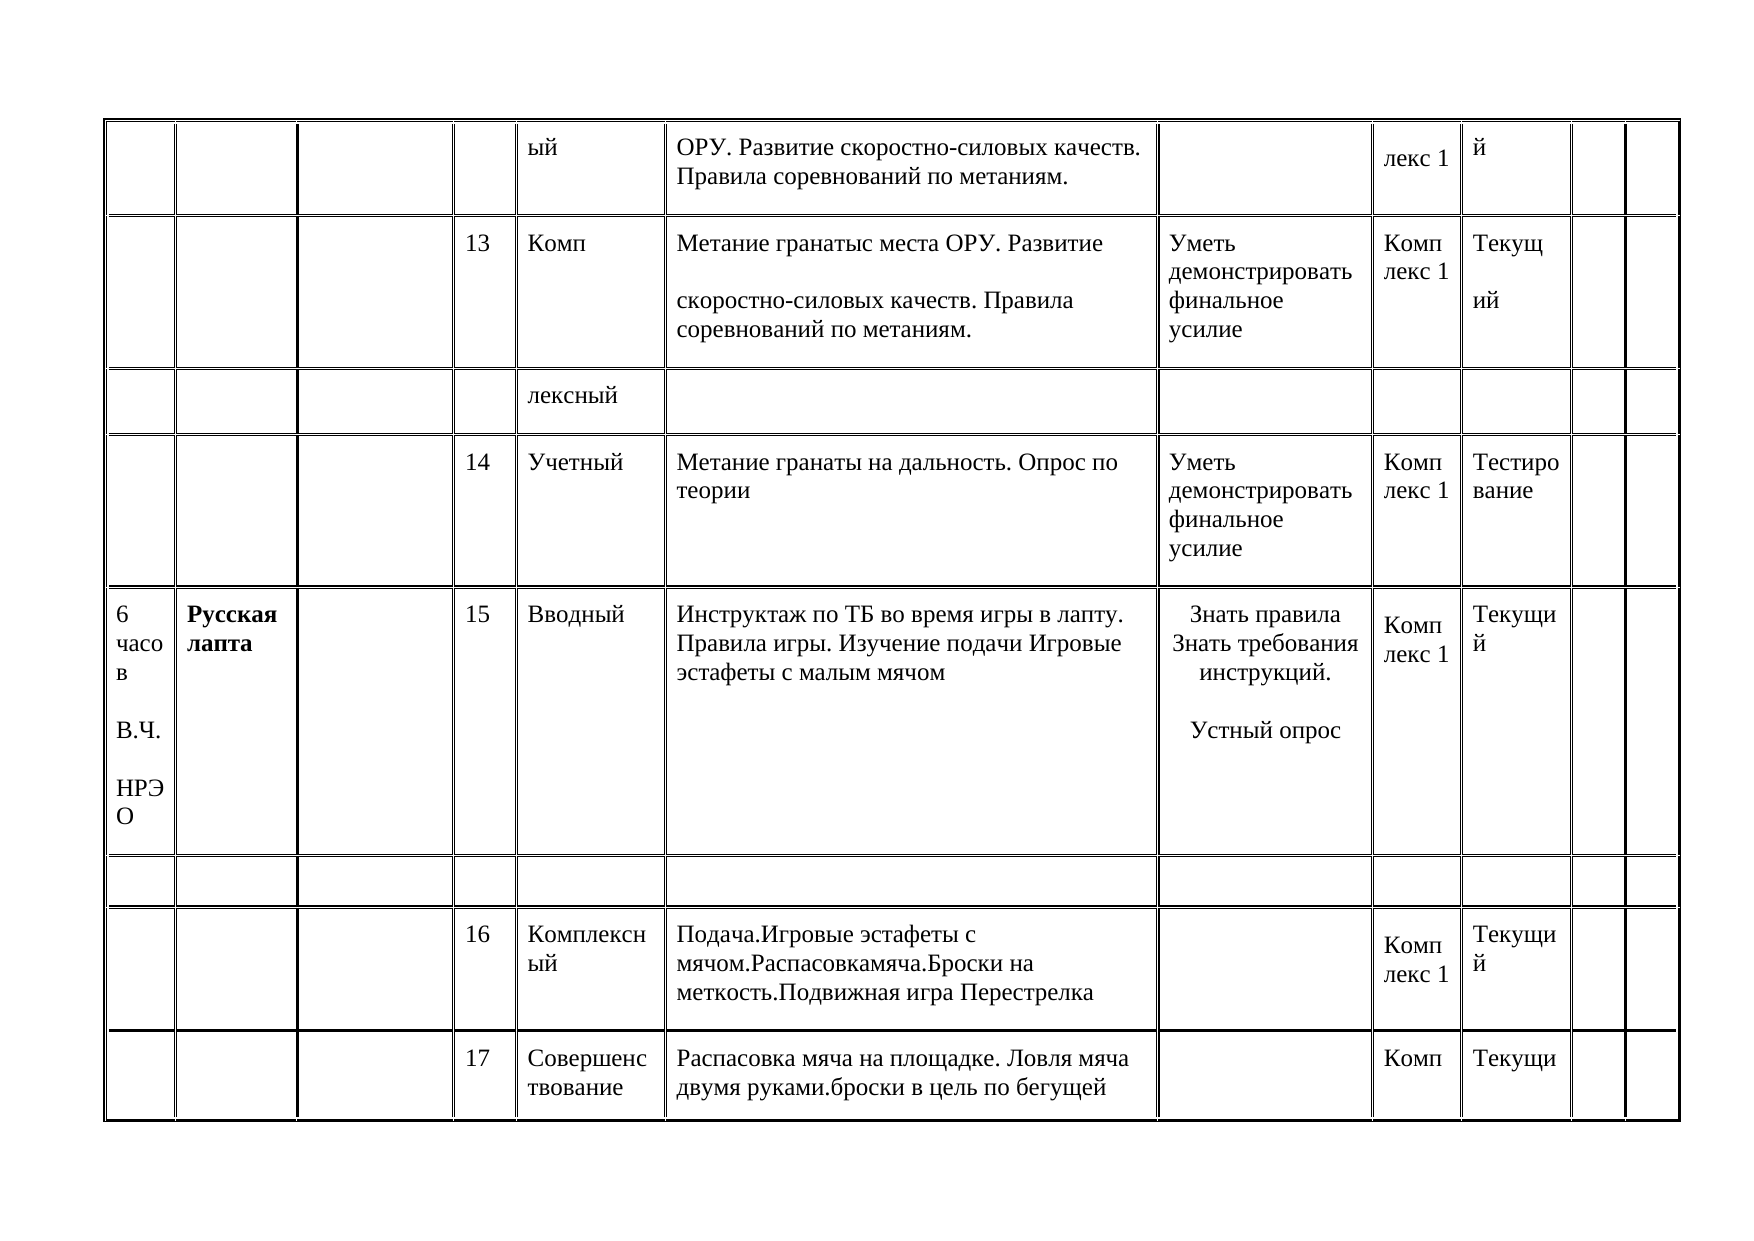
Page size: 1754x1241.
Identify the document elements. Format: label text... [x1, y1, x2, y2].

table_cell [299, 436, 452, 585]
table_cell [1572, 122, 1625, 213]
table_cell [107, 214, 174, 366]
table_cell [299, 589, 452, 853]
table_cell Учетный [518, 436, 664, 585]
table_cell Комп [518, 217, 664, 366]
table_cell Комплекс 1 [1373, 1032, 1462, 1119]
table_cell [299, 217, 452, 366]
table_cell Комплекс 1 [1374, 436, 1460, 585]
table_cell [176, 1032, 297, 1119]
table_cell [1463, 857, 1570, 905]
table_cell [176, 120, 297, 213]
table_cell Знать правила Знать требования инструкций. Устный опрос [1160, 589, 1371, 853]
table_cell Комплекс 1 [1374, 217, 1460, 366]
table_cell [1625, 433, 1679, 585]
table_cell 16 [455, 909, 515, 1029]
table_cell [455, 857, 515, 905]
table_cell [667, 857, 1156, 905]
table_cell [1158, 122, 1373, 213]
table_cell Инструктаж по ТБ во время игры в лапту. Правила игры. Изучение подачи Игровые эстафеты с малым мячом [667, 589, 1156, 853]
table_cell [1160, 370, 1371, 433]
table_cell [299, 370, 452, 433]
table_cell [1573, 857, 1624, 905]
table_cell 14 [455, 436, 515, 585]
table_cell Комплекс 1 [1374, 589, 1460, 853]
table_cell [107, 122, 176, 213]
table_cell [1627, 214, 1679, 366]
table_cell [177, 857, 296, 905]
table_cell [107, 366, 174, 433]
table_cell лексный [518, 370, 664, 433]
table_cell [1573, 909, 1624, 1029]
table_cell 6 часов В.Ч. НРЭО [107, 585, 174, 853]
table_cell Тестирование [1463, 436, 1570, 585]
table_cell [1158, 1032, 1373, 1119]
table_cell [1625, 122, 1678, 213]
table_cell [177, 436, 296, 585]
table_cell Комплексный [516, 122, 666, 213]
table_cell [1627, 585, 1679, 853]
table_cell Комплекс 1 [1373, 122, 1462, 213]
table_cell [666, 1029, 1158, 1119]
table_cell [1160, 909, 1371, 1029]
table_cell [1573, 370, 1624, 433]
table_cell [177, 909, 296, 1029]
table_cell 15 [455, 589, 515, 853]
table_cell [107, 905, 174, 1029]
table_cell Текущий [1463, 589, 1570, 853]
table_cell Русская лапта [177, 589, 296, 853]
table_cell Уметь демонстрировать финальное усилие [1160, 217, 1371, 366]
table_cell [1572, 1032, 1625, 1119]
table_cell [1160, 857, 1371, 905]
table_cell [299, 857, 452, 905]
table_cell [1627, 366, 1679, 433]
table_cell Комплексный [518, 909, 664, 1029]
table_cell Метание гранатыс места ОРУ. Развитие скоростно-силовых качеств. Правила соревнований по метаниям. [667, 217, 1156, 366]
table_cell [1627, 905, 1679, 1029]
table_cell [105, 433, 176, 585]
table_cell [455, 370, 515, 433]
table_cell Уметь демонстрировать финальное усилие [1160, 436, 1371, 585]
table_cell Метание [297, 122, 454, 213]
table_cell Комплекс 1 [1374, 909, 1460, 1029]
table_cell Текущий [1462, 1032, 1572, 1119]
table_cell Текущ ий [1463, 217, 1570, 366]
table_cell Вводный [518, 589, 664, 853]
table_cell [1627, 854, 1679, 905]
table_cell [667, 370, 1156, 433]
table_cell Подача.Игровые эстафеты с мячом.Распасовкамяча.Броски на меткость.Подвижная игра Перестрелка [667, 909, 1156, 1029]
table_cell Метание гранаты на дальность. Опрос по теории [667, 436, 1156, 585]
table_cell [107, 1029, 176, 1119]
table_cell [107, 854, 174, 905]
table_cell [1374, 857, 1460, 905]
table_cell [177, 370, 296, 433]
table_cell [177, 217, 296, 366]
table_cell 17 [454, 1032, 516, 1119]
table_cell Текущий [1462, 122, 1572, 213]
table_cell [1573, 436, 1624, 585]
table_cell [518, 857, 664, 905]
table_cell 12 [454, 122, 516, 213]
table_cell Совершенствование [516, 1032, 666, 1119]
table_cell Текущий [1463, 909, 1570, 1029]
table_cell [1463, 370, 1570, 433]
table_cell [666, 120, 1158, 213]
table_cell [1625, 1029, 1678, 1119]
table_cell [299, 909, 452, 1029]
table_cell [1374, 370, 1460, 433]
table_cell [1573, 589, 1624, 853]
table_cell 13 [455, 217, 515, 366]
table_cell [297, 1032, 454, 1119]
table_cell [1573, 217, 1624, 366]
